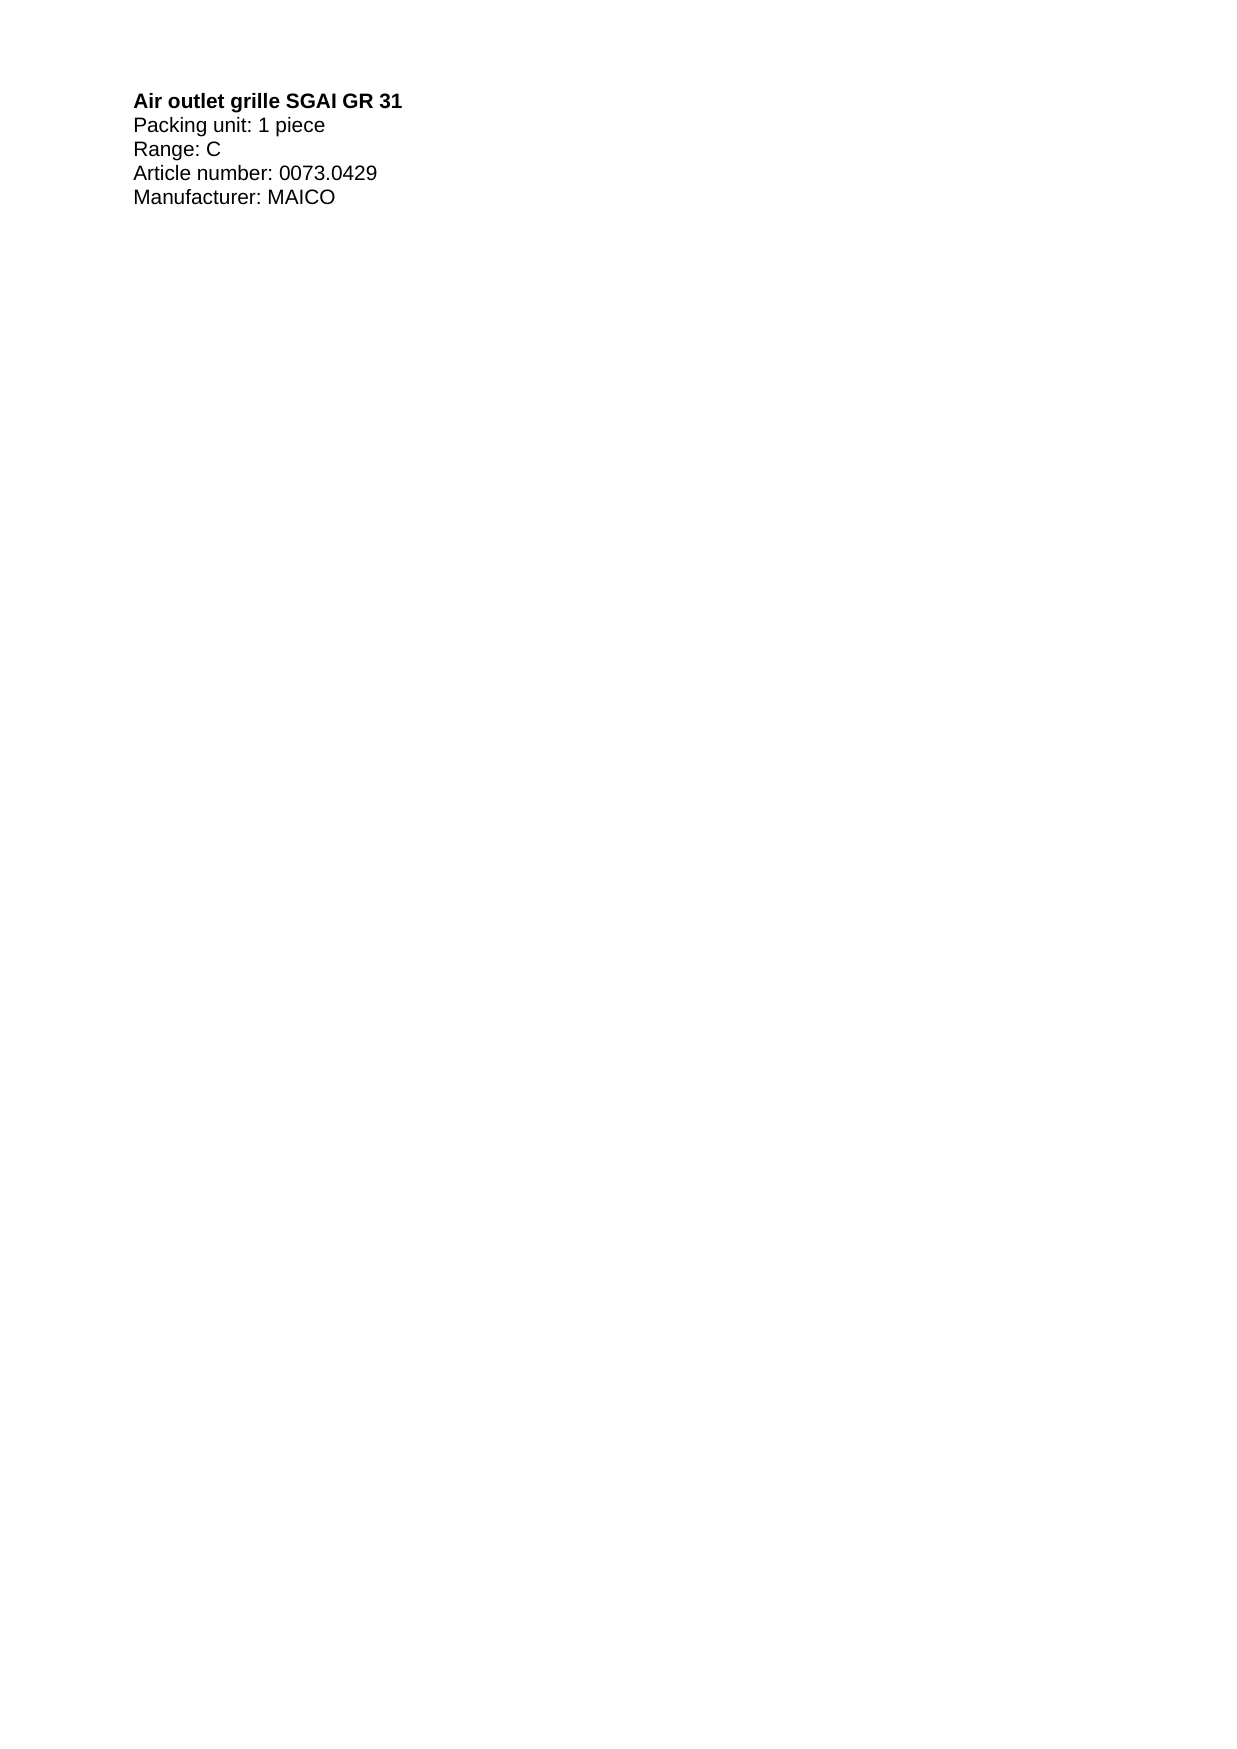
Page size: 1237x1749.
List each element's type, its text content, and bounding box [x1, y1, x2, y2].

text Air outlet grille SGAI GR 31Packing unit: 1 pieceRange: C Article number: 0073.0429Manufacturer: MAICO [133, 89, 1148, 208]
